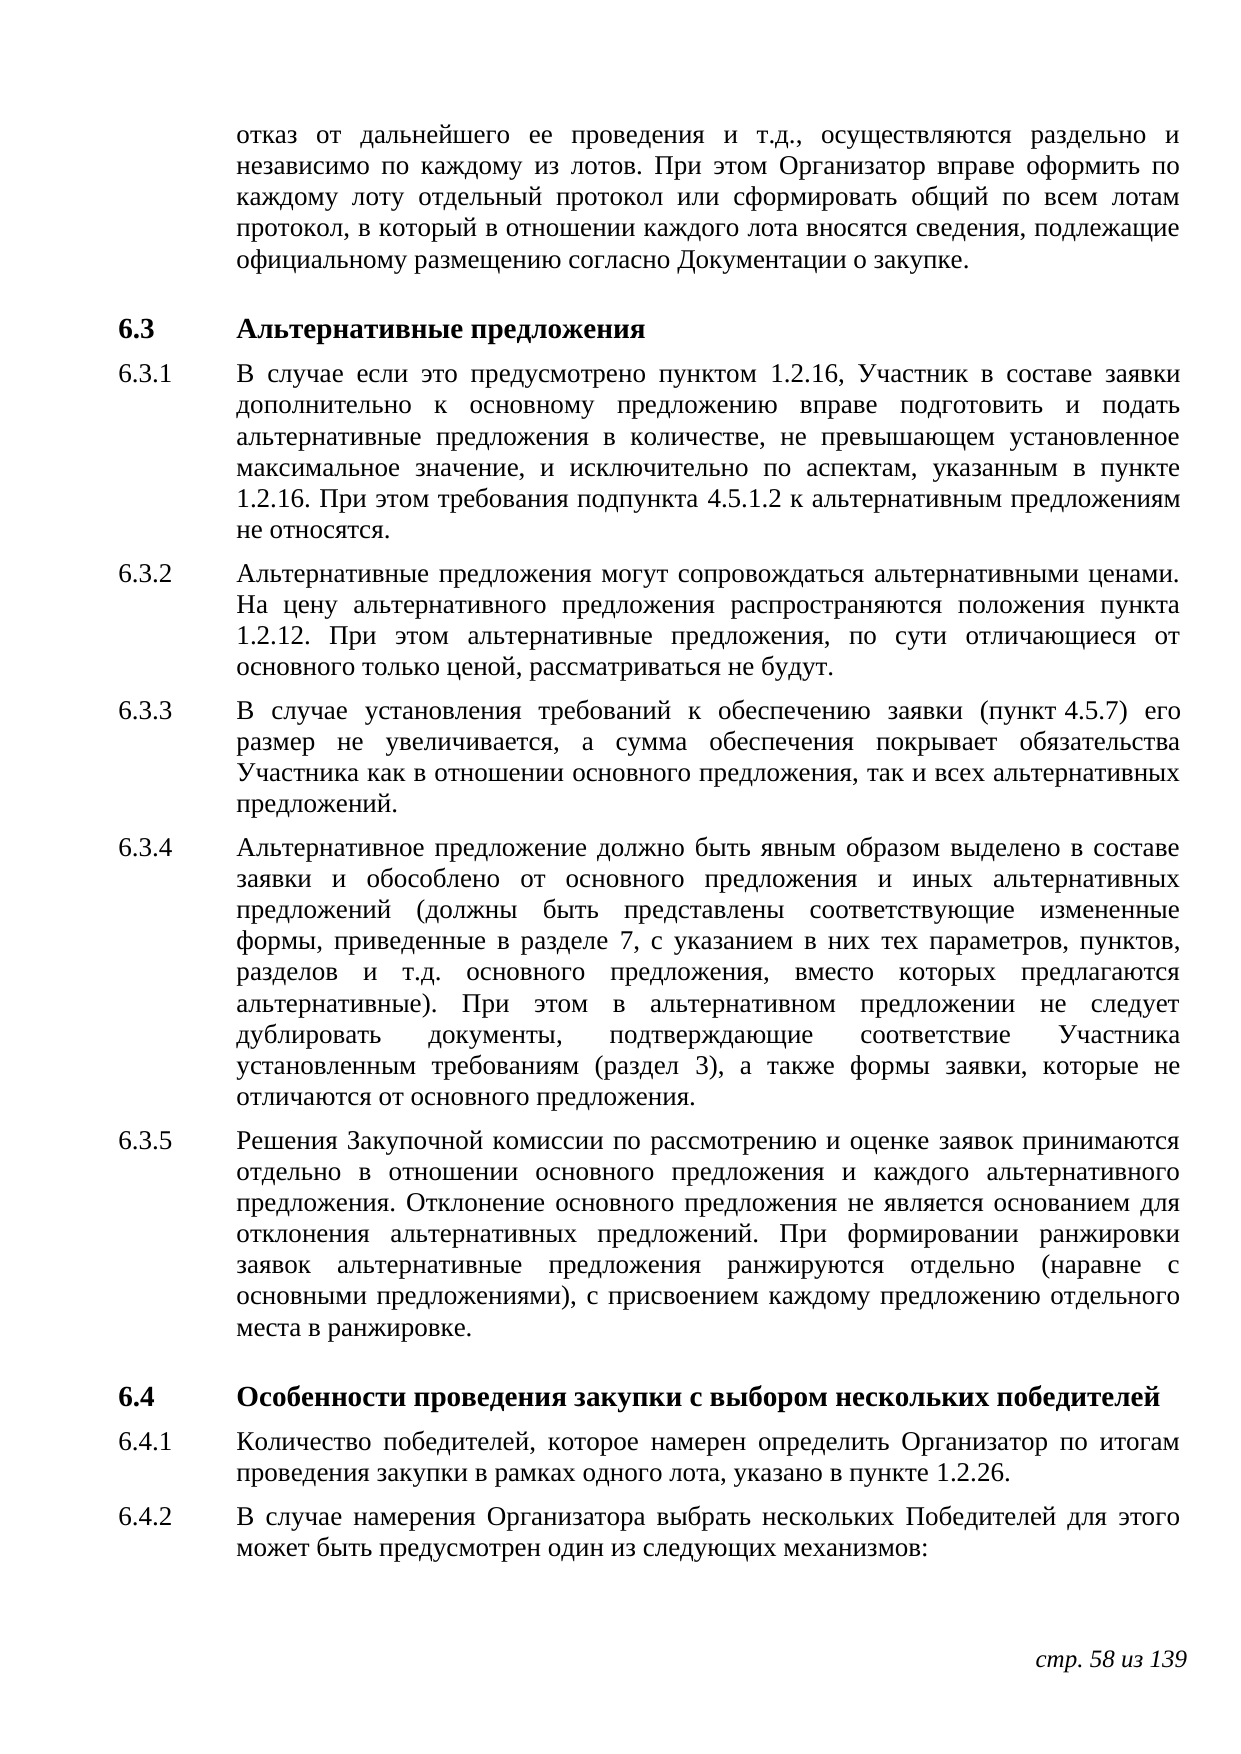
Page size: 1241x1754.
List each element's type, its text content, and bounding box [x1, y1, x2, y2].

text Количество победителей, которое намерен определить Организатор по итогам проведения закупки в рамках одного лота, указано в пункте 1.2.26. [118, 1425, 1181, 1488]
subtitle Альтернативные предложения [118, 311, 1181, 345]
text Альтернативное предложение должно быть явным образом выделено в составе заявки и обособлено от основного предложения и иных альтернативных предложений (должны быть представлены соответствующие измененные формы, приведенные в разделе 7, с указанием в них тех параметров, пунктов, разделов и т.д. основного предложения, вместо которых предлагаются альтернативные). При этом в альтернативном предложении не следует дублировать документы, подтверждающие соответствие Участника установленным требованиям (раздел 3), а также формы заявки, которые не отличаются от основного предложения. [118, 831, 1181, 1111]
text Альтернативные предложения могут сопровождаться альтернативными ценами. На цену альтернативного предложения распространяются положения пункта 1.2.12. При этом альтернативные предложения, по сути отличающиеся от основного только ценой, рассматриваться не будут. [118, 557, 1181, 681]
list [118, 118, 1181, 274]
text В случае намерения Организатора выбрать нескольких Победителей для этого может быть предусмотрен один из следующих механизмов: [118, 1500, 1181, 1562]
text В случае если это предусмотрено пунктом 1.2.16, Участник в составе заявки дополнительно к основному предложению вправе подготовить и подать альтернативные предложения в количестве, не превышающем установленное максимальное значение, и исключительно по аспектам, указанным в пункте 1.2.16. При этом требования подпункта 4.5.1.2 к альтернативным предложениям не относятся. [118, 357, 1181, 544]
text Решения Закупочной комиссии по рассмотрению и оценке заявок принимаются отдельно в отношении основного предложения и каждого альтернативного предложения. Отклонение основного предложения не является основанием для отклонения альтернативных предложений. При формировании ранжировки заявок альтернативные предложения ранжируются отдельно (наравне с основными предложениями), с присвоением каждому предложению отдельного места в ранжировке. [118, 1124, 1181, 1342]
text В случае установления требований к обеспечению заявки (пункт 4.5.7) его размер не увеличивается, а сумма обеспечения покрывает обязательства Участника как в отношении основного предложения, так и всех альтернативных предложений. [118, 694, 1181, 818]
subtitle Особенности проведения закупки с выбором нескольких победителей [118, 1379, 1181, 1413]
